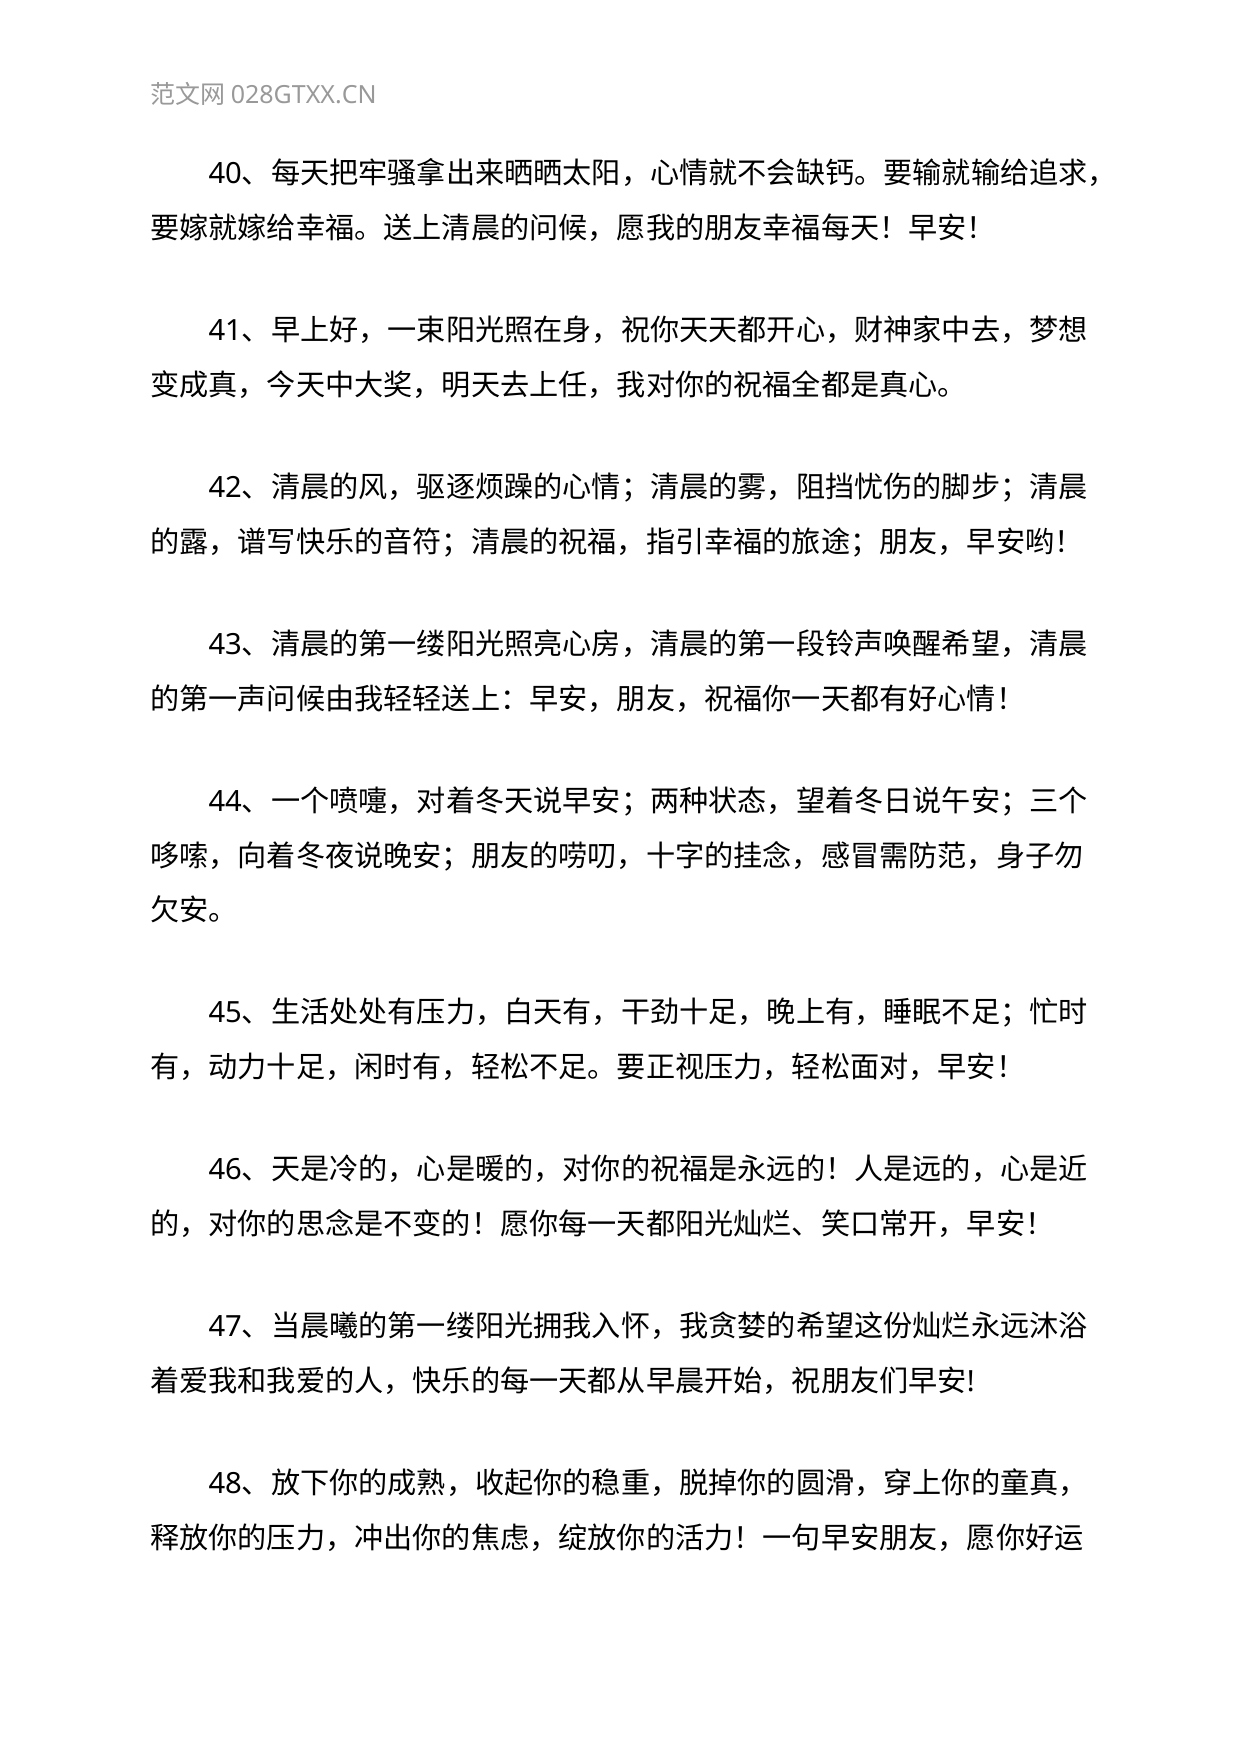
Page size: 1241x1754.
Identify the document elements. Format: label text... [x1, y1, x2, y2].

text 43、清晨的第一缕阳光照亮心房，清晨的第一段铃声唤醒希望，清晨的第一声问候由我轻轻送上：早安，朋友，祝福你一天都有好心情！ [150, 620, 1090, 718]
text 46、天是冷的，心是暖的，对你的祝福是永远的！人是远的，心是近的，对你的思念是不变的！愿你每一天都阳光灿烂、笑口常开，早安！ [150, 1146, 1090, 1243]
text 41、早上好，一束阳光照在身，祝你天天都开心，财神家中去，梦想变成真，今天中大奖，明天去上任，我对你的祝福全都是真心。 [150, 307, 1090, 404]
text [150, 1459, 1090, 1557]
text 42、清晨的风，驱逐烦躁的心情；清晨的雾，阻挡忧伤的脚步；清晨的露，谱写快乐的音符；清晨的祝福，指引幸福的旅途；朋友，早安哟！ [150, 463, 1090, 561]
text 47、当晨曦的第一缕阳光拥我入怀，我贪婪的希望这份灿烂永远沐浴着爱我和我爱的人，快乐的每一天都从早晨开始，祝朋友们早安! [150, 1302, 1090, 1400]
text 40、每天把牢骚拿出来晒晒太阳，心情就不会缺钙。要输就输给追求，要嫁就嫁给幸福。送上清晨的问候，愿我的朋友幸福每天！早安！ [150, 150, 1090, 247]
text 44、一个喷嚏，对着冬天说早安；两种状态，望着冬日说午安；三个哆嗦，向着冬夜说晚安；朋友的唠叨，十字的挂念，感冒需防范，身子勿欠安。 [150, 777, 1090, 929]
text 45、生活处处有压力，白天有，干劲十足，晚上有，睡眠不足；忙时有，动力十足，闲时有，轻松不足。要正视压力，轻松面对，早安！ [150, 989, 1090, 1086]
